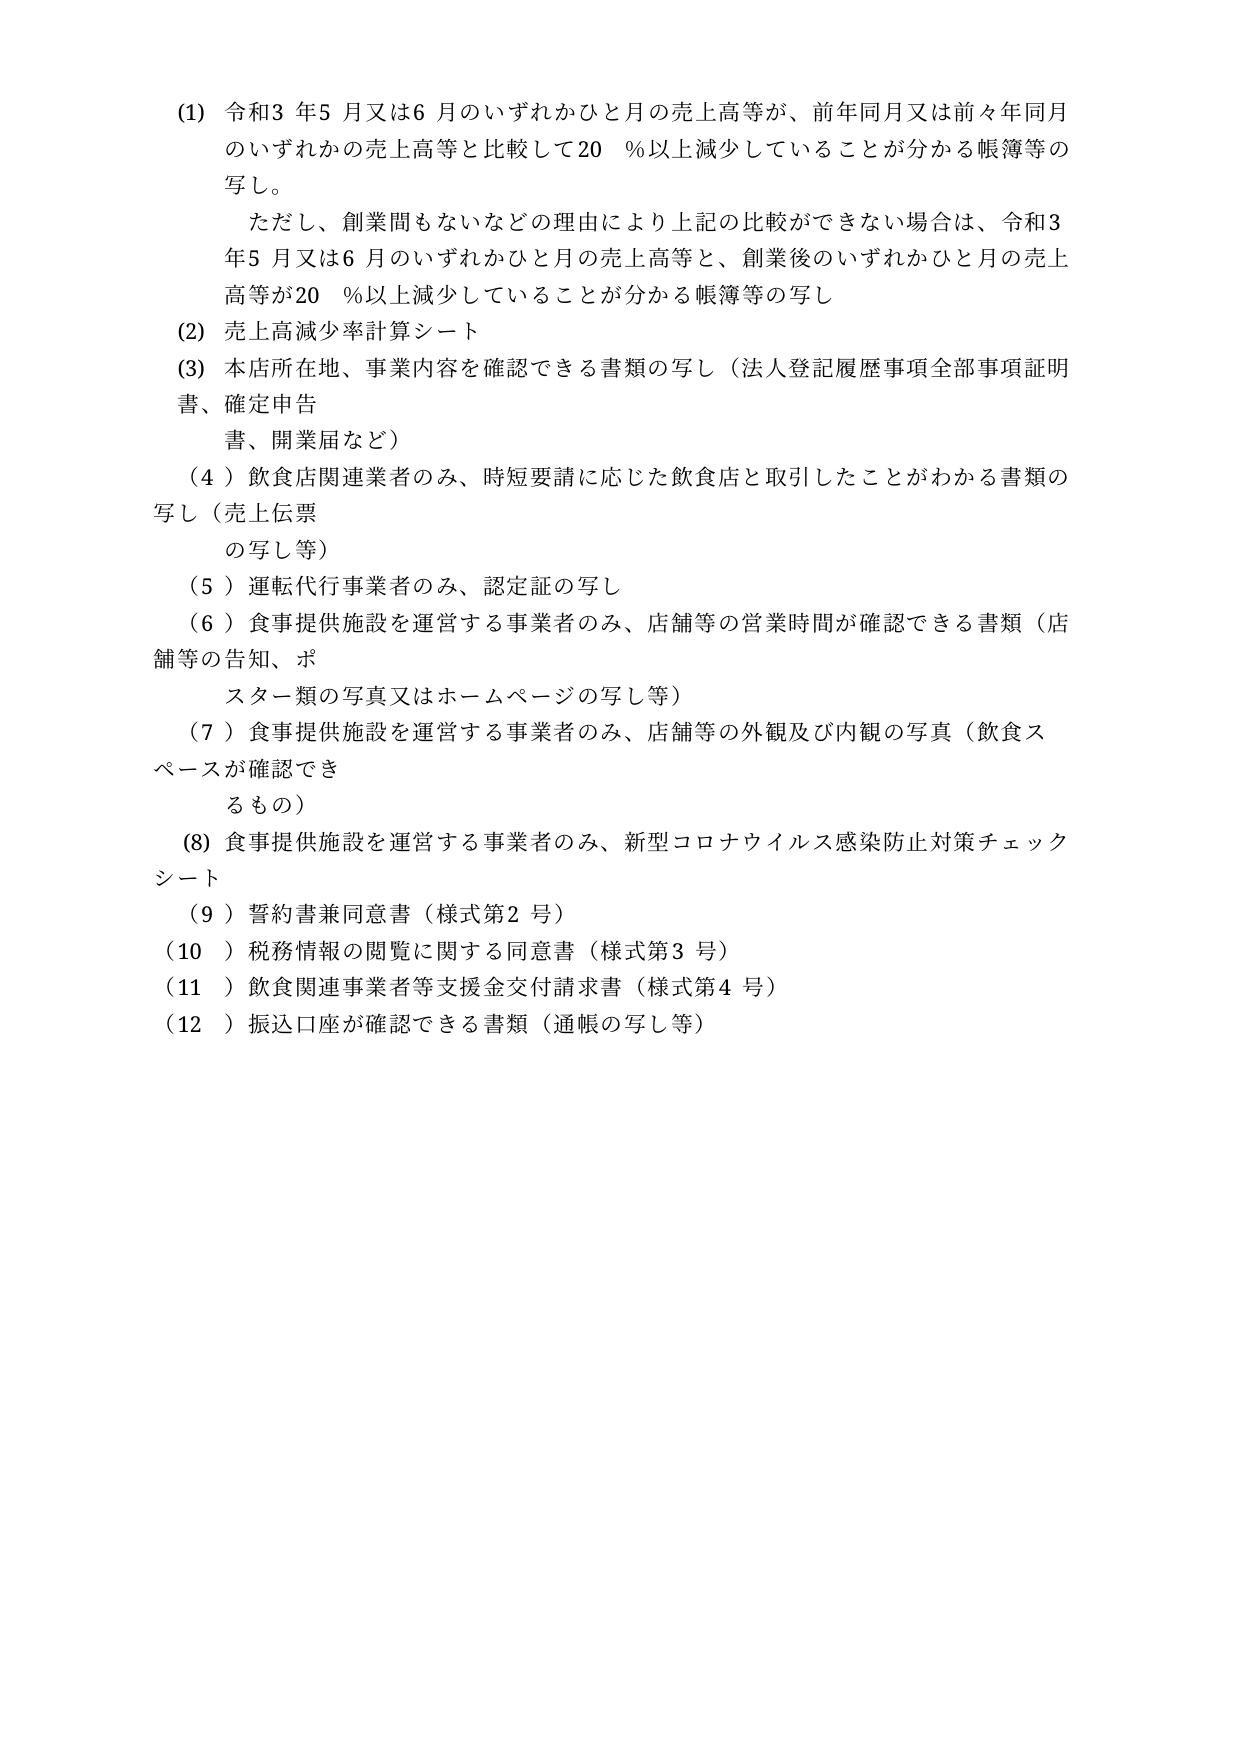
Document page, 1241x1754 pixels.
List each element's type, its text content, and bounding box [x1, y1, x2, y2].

text スター類の写真又はホームページの写し等） [154, 676, 1072, 713]
text (8) 食事提供施設を運営する事業者のみ、新型コロナウイルス感染防止対策チェックシート [154, 822, 1072, 895]
text （12）振込口座が確認できる書類（通帳の写し等） [154, 1004, 1072, 1041]
text 書、開業届など） [154, 421, 1084, 458]
text （5）運転代行事業者のみ、認定証の写し [154, 567, 1072, 603]
text ただし、創業間もないなどの理由により上記の比較ができない場合は、令和3年5月又は6月のいずれかひと月の売上高等と、創業後のいずれかひと月の売上高等が20％以上減少していることが分かる帳簿等の写し [213, 202, 1072, 312]
text （11）飲食関連事業者等支援金交付請求書（様式第4号） [154, 968, 1072, 1004]
text の写し等） [154, 531, 1072, 567]
text (3) 本店所在地、事業内容を確認できる書類の写し（法人登記履歴事項全部事項証明書、確定申告 [169, 348, 1072, 421]
text (2) 売上高減少率計算シート [154, 312, 1072, 348]
text （6）食事提供施設を運営する事業者のみ、店舗等の営業時間が確認できる書類（店舗等の告知、ポ [154, 603, 1072, 676]
list 令和3年5月又は6月のいずれかひと月の売上高等が、前年同月又は前々年同月のいずれかの売上高等と比較して20％以上減少していることが分かる帳簿等の写し。 [174, 93, 1072, 202]
text るもの） [154, 786, 1072, 822]
text （9）誓約書兼同意書（様式第2号） [154, 895, 1072, 932]
text （4）飲食店関連業者のみ、時短要請に応じた飲食店と取引したことがわかる書類の写し（売上伝票 [154, 458, 1072, 531]
text （10）税務情報の閲覧に関する同意書（様式第3号） [154, 932, 1072, 968]
text （7）食事提供施設を運営する事業者のみ、店舗等の外観及び内観の写真（飲食スペースが確認でき [154, 713, 1072, 786]
